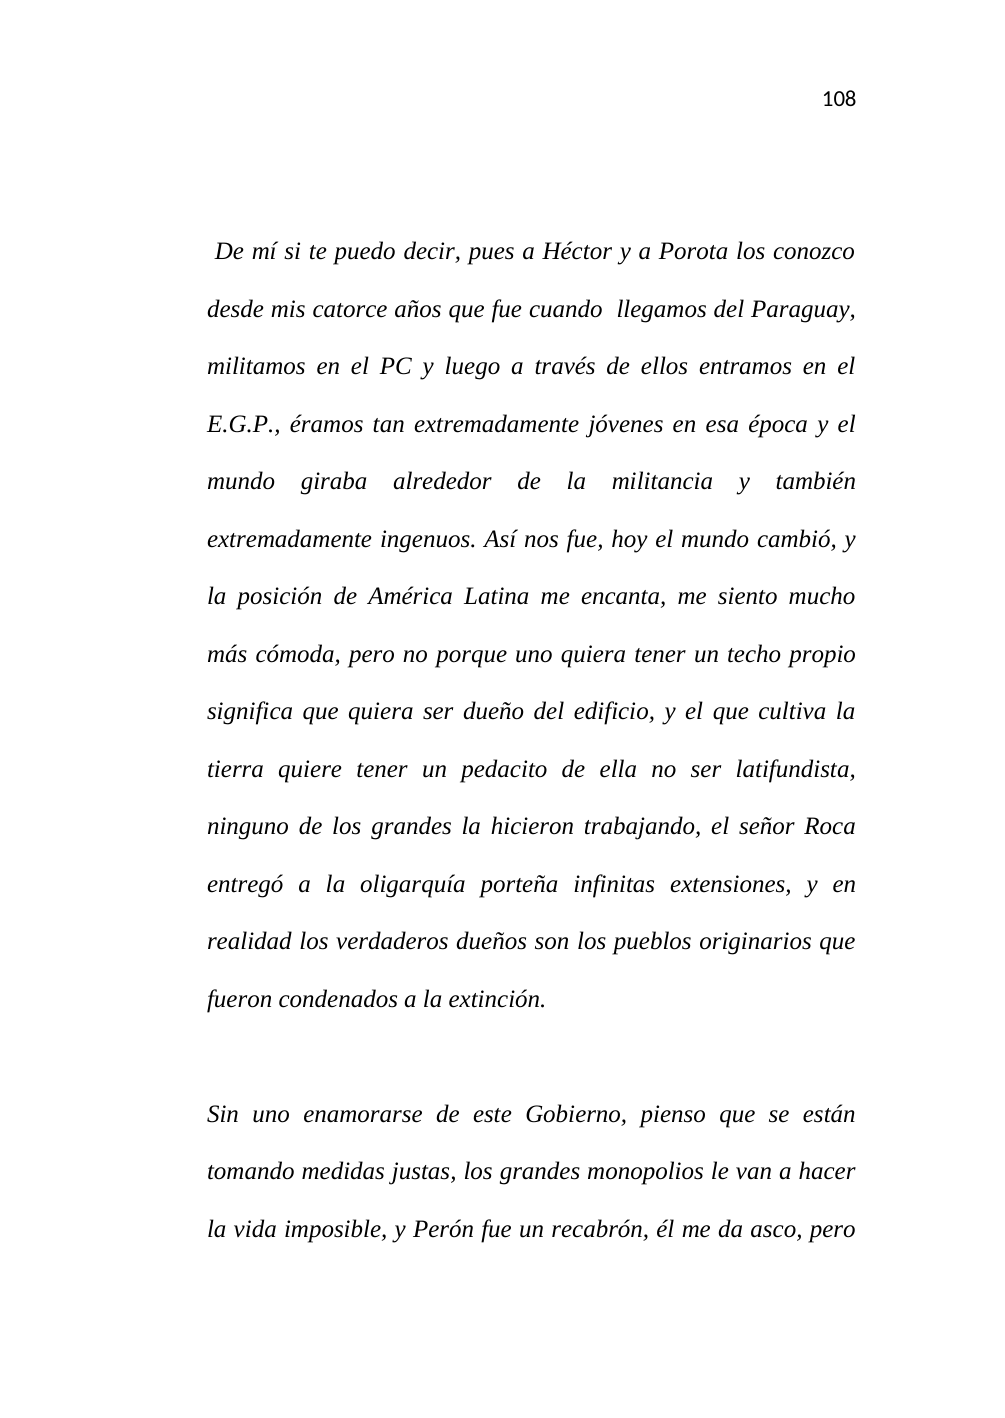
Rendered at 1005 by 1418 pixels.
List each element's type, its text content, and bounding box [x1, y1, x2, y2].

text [207, 1099, 856, 1242]
text De mí si te puedo decir, pues a Héctor y a Porota los conozco desde mis catorce años que fue cuando llegamos del Paraguay, militamos en el PC y luego a través de ellos entramos en el E.G.P., éramos tan extremadamente jóvenes en esa época y el mundo giraba alrededor de la militancia y también extremadamente ingenuos. Así nos fue, hoy el mundo cambió, y la posición de América Latina me encanta, me siento mucho más cómoda, pero no porque uno quiera tener un techo propio significa que quiera ser dueño del edificio, y el que cultiva la tierra quiere tener un pedacito de ella no ser latifundista, ninguno de los grandes la hicieron trabajando, el señor Roca entregó a la oligarquía porteña infinitas extensiones, y en realidad los verdaderos dueños son los pueblos originarios que fueron condenados a la extinción. [207, 236, 856, 1012]
